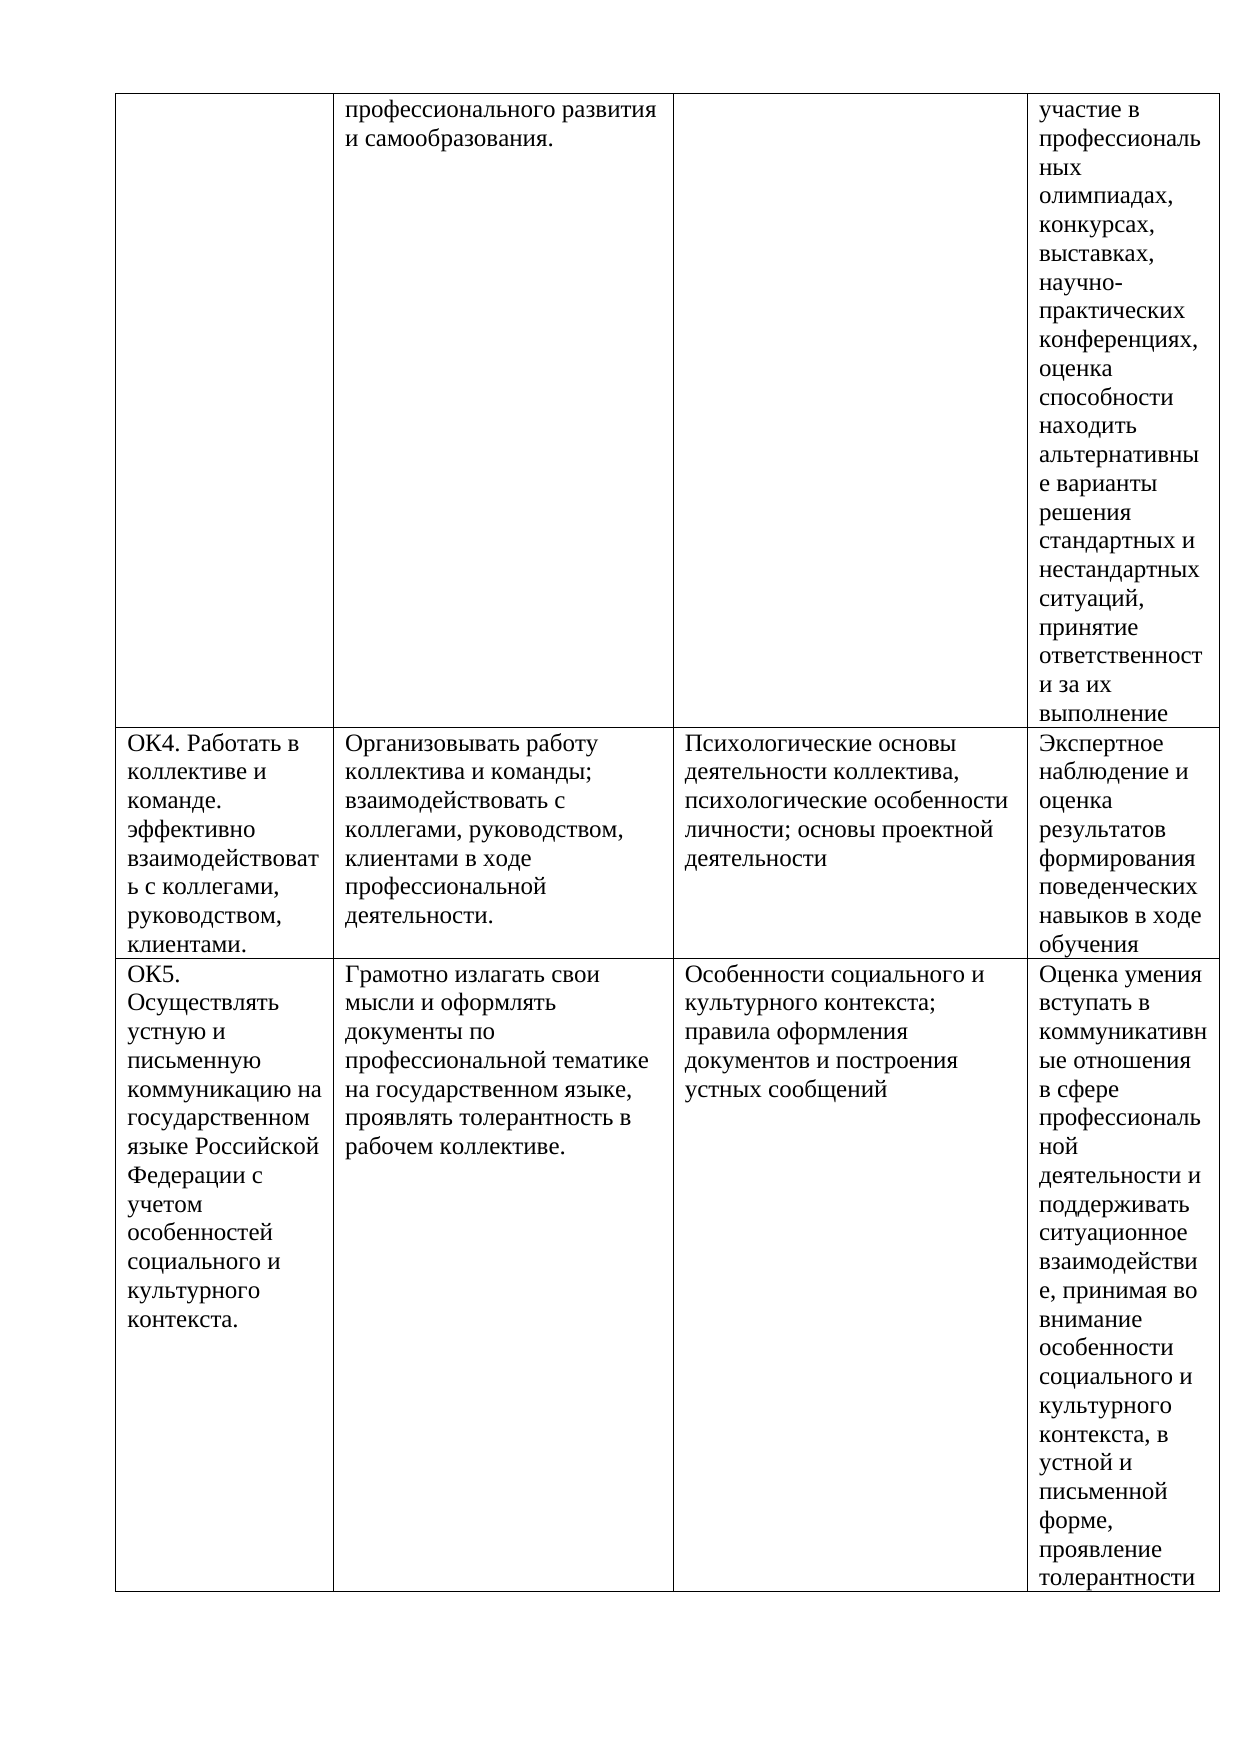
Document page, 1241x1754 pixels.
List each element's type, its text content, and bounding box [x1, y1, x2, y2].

table_cell Экспертное наблюдение и оценка результатов формирования поведенческих навыков в ходе обучения [1028, 728, 1219, 958]
table_cell Организовывать работу коллектива и команды; взаимодействовать с коллегами, руководством, клиентами в ходе профессиональной деятельности. [334, 728, 673, 958]
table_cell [116, 94, 333, 727]
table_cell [334, 94, 673, 727]
table_cell Психологические основы деятельности коллектива, психологические особенности личности; основы проектной деятельности [674, 728, 1027, 958]
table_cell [1028, 94, 1219, 727]
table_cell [334, 959, 673, 1591]
table_cell ОК4. Работать в коллективе и команде. эффективно взаимодействовать с коллегами, руководством, клиентами. [116, 728, 333, 958]
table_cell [1028, 959, 1219, 1591]
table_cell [116, 959, 333, 1591]
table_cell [674, 959, 1027, 1591]
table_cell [674, 94, 1027, 727]
